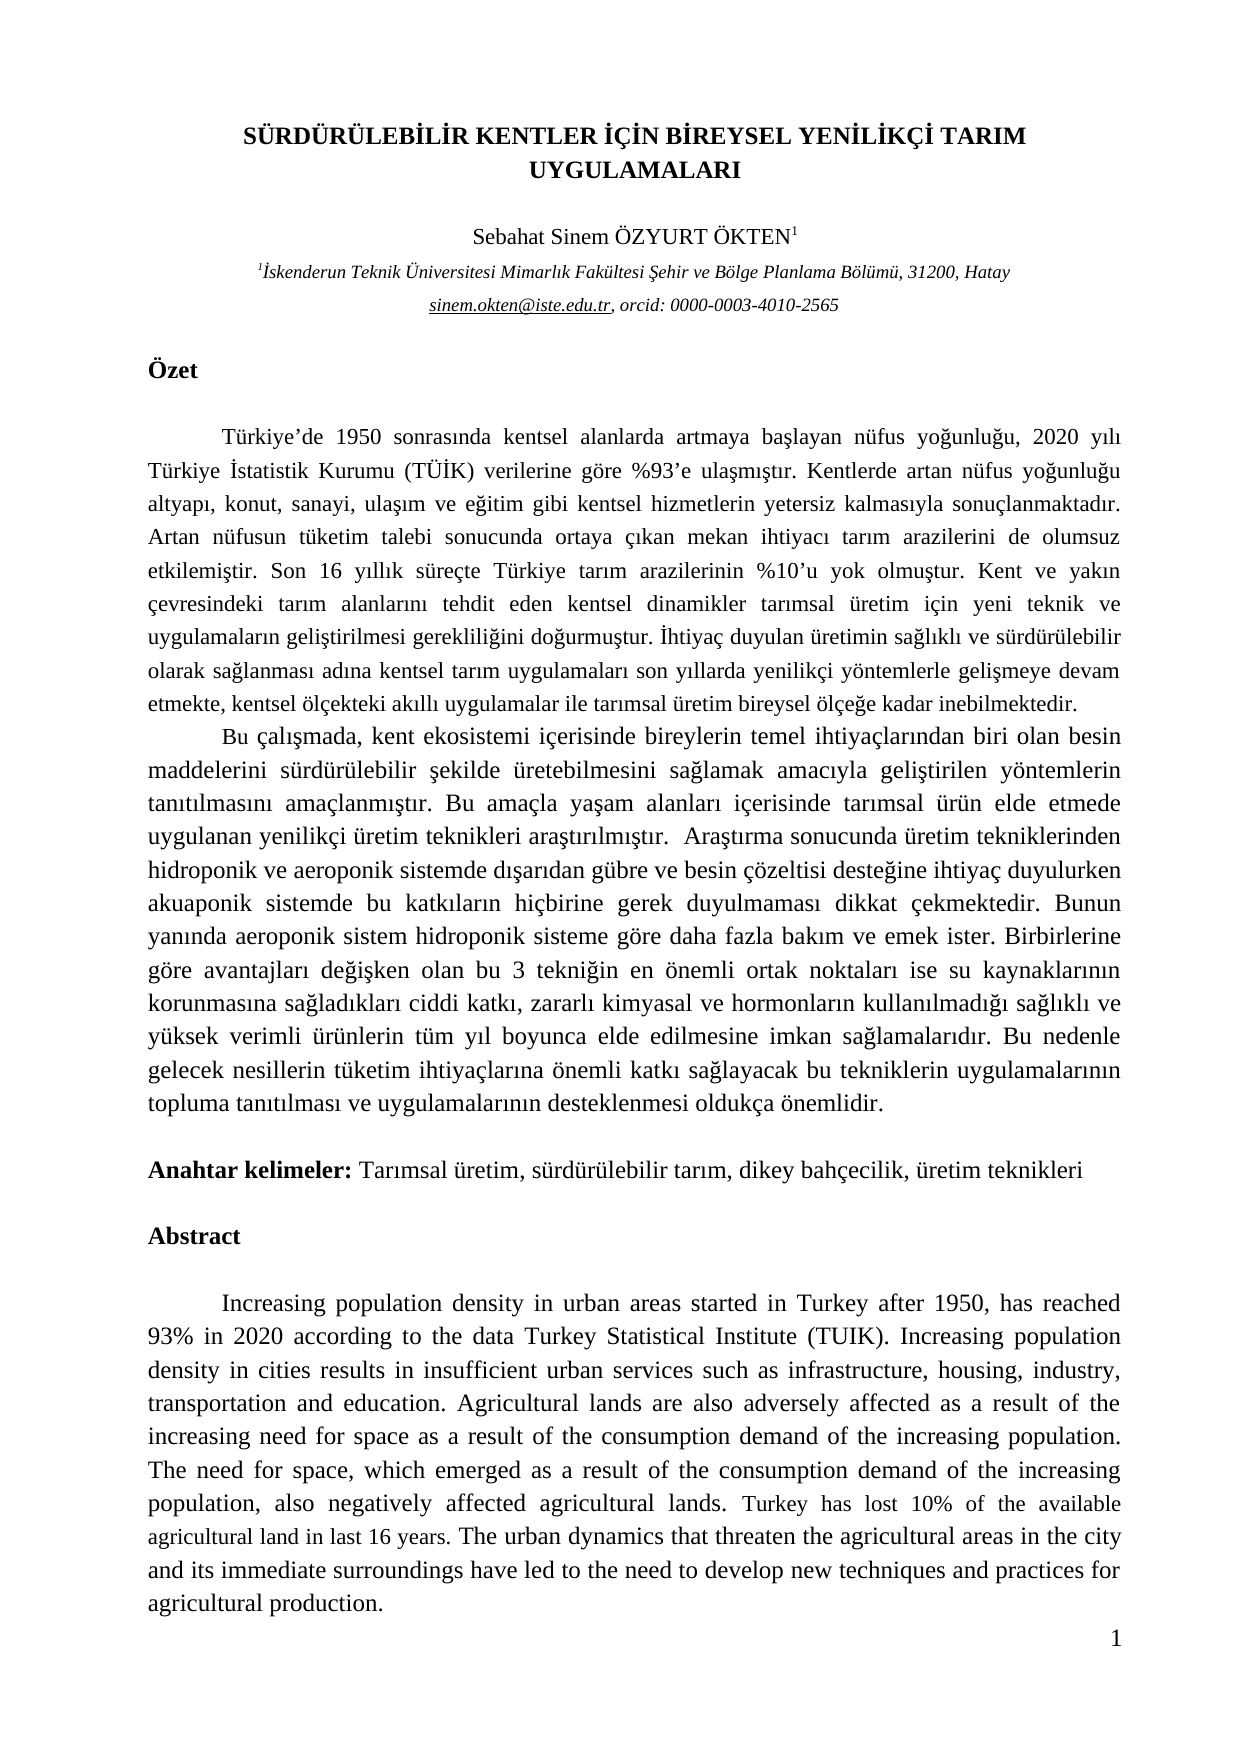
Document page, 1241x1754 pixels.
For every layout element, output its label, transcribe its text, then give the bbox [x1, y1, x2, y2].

text SÜRDÜRÜLEBİLİR KENTLER İÇİN BİREYSEL YENİLİKÇİ TARIM UYGULAMALARI [148, 118, 1122, 185]
text sinem.okten@iste.edu.tr, orcid: 0000-0003-4010-2565 [148, 285, 1122, 318]
text Türkiye’de 1950 sonrasında kentsel alanlarda artmaya başlayan nüfus yoğunluğu, 2020 yılı Türkiye İstatistik Kurumu (TÜİK) verilerine göre %93’e ulaşmıştır. Kentlerde artan nüfus yoğunluğu altyapı, konut, sanayi, ulaşım ve eğitim gibi kentsel hizmetlerin yetersiz kalmasıyla sonuçlanmaktadır. Artan nüfusun tüketim talebi sonucunda ortaya çıkan mekan ihtiyacı tarım arazilerini de olumsuz etkilemiştir. Son 16 yıllık süreçte Türkiye tarım arazilerinin %10’u yok olmuştur. Kent ve yakın çevresindeki tarım alanlarını tehdit eden kentsel dinamikler tarımsal üretim için yeni teknik ve uygulamaların geliştirilmesi gerekliliğini doğurmuştur. İhtiyaç duyulan üretimin sağlıklı ve sürdürülebilir olarak sağlanması adına kentsel tarım uygulamaları son yıllarda yenilikçi yöntemlerle gelişmeye devam etmekte, kentsel ölçekteki akıllı uygulamalar ile tarımsal üretim bireysel ölçeğe kadar inebilmektedir. [148, 418, 1122, 718]
text Özet [148, 351, 1122, 385]
text Anahtar kelimeler: Tarımsal üretim, sürdürülebilir tarım, dikey bahçecilik, üretim teknikleri [148, 1151, 1122, 1185]
text Sebahat Sinem ÖZYURT ÖKTEN1 [148, 218, 1122, 251]
text 1İskenderun Teknik Üniversitesi Mimarlık Fakültesi Şehir ve Bölge Planlama Bölümü, 31200, Hatay [148, 251, 1122, 285]
text Bu çalışmada, kent ekosistemi içerisinde bireylerin temel ihtiyaçlarından biri olan besin maddelerini sürdürülebilir şekilde üretebilmesini sağlamak amacıyla geliştirilen yöntemlerin tanıtılmasını amaçlanmıştır. Bu amaçla yaşam alanları içerisinde tarımsal ürün elde etmede uygulanan yenilikçi üretim teknikleri araştırılmıştır. Araştırma sonucunda üretim tekniklerinden hidroponik ve aeroponik sistemde dışarıdan gübre ve besin çözeltisi desteğine ihtiyaç duyulurken akuaponik sistemde bu katkıların hiçbirine gerek duyulmaması dikkat çekmektedir. Bunun yanında aeroponik sistem hidroponik sisteme göre daha fazla bakım ve emek ister. Birbirlerine göre avantajları değişken olan bu 3 tekniğin en önemli ortak noktaları ise su kaynaklarının korunmasına sağladıkları ciddi katkı, zararlı kimyasal ve hormonların kullanılmadığı sağlıklı ve yüksek verimli ürünlerin tüm yıl boyunca elde edilmesine imkan sağlamalarıdır. Bu nedenle gelecek nesillerin tüketim ihtiyaçlarına önemli katkı sağlayacak bu tekniklerin uygulamalarının topluma tanıtılması ve uygulamalarının desteklenmesi oldukça önemlidir. [148, 718, 1122, 1118]
text Increasing population density in urban areas started in Turkey after 1950, has reached 93% in 2020 according to the data Turkey Statistical Institute (TUIK). Increasing population density in cities results in insufficient urban services such as infrastructure, housing, industry, transportation and education. Agricultural lands are also adversely affected as a result of the increasing need for space as a result of the consumption demand of the increasing population. The need for space, which emerged as a result of the consumption demand of the increasing population, also negatively affected agricultural lands. Turkey has lost 10% of the available agricultural land in last 16 years. The urban dynamics that threaten the agricultural areas in the city and its immediate surroundings have led to the need to develop new techniques and practices for agricultural production. [148, 1285, 1122, 1618]
text Abstract [148, 1218, 1122, 1251]
